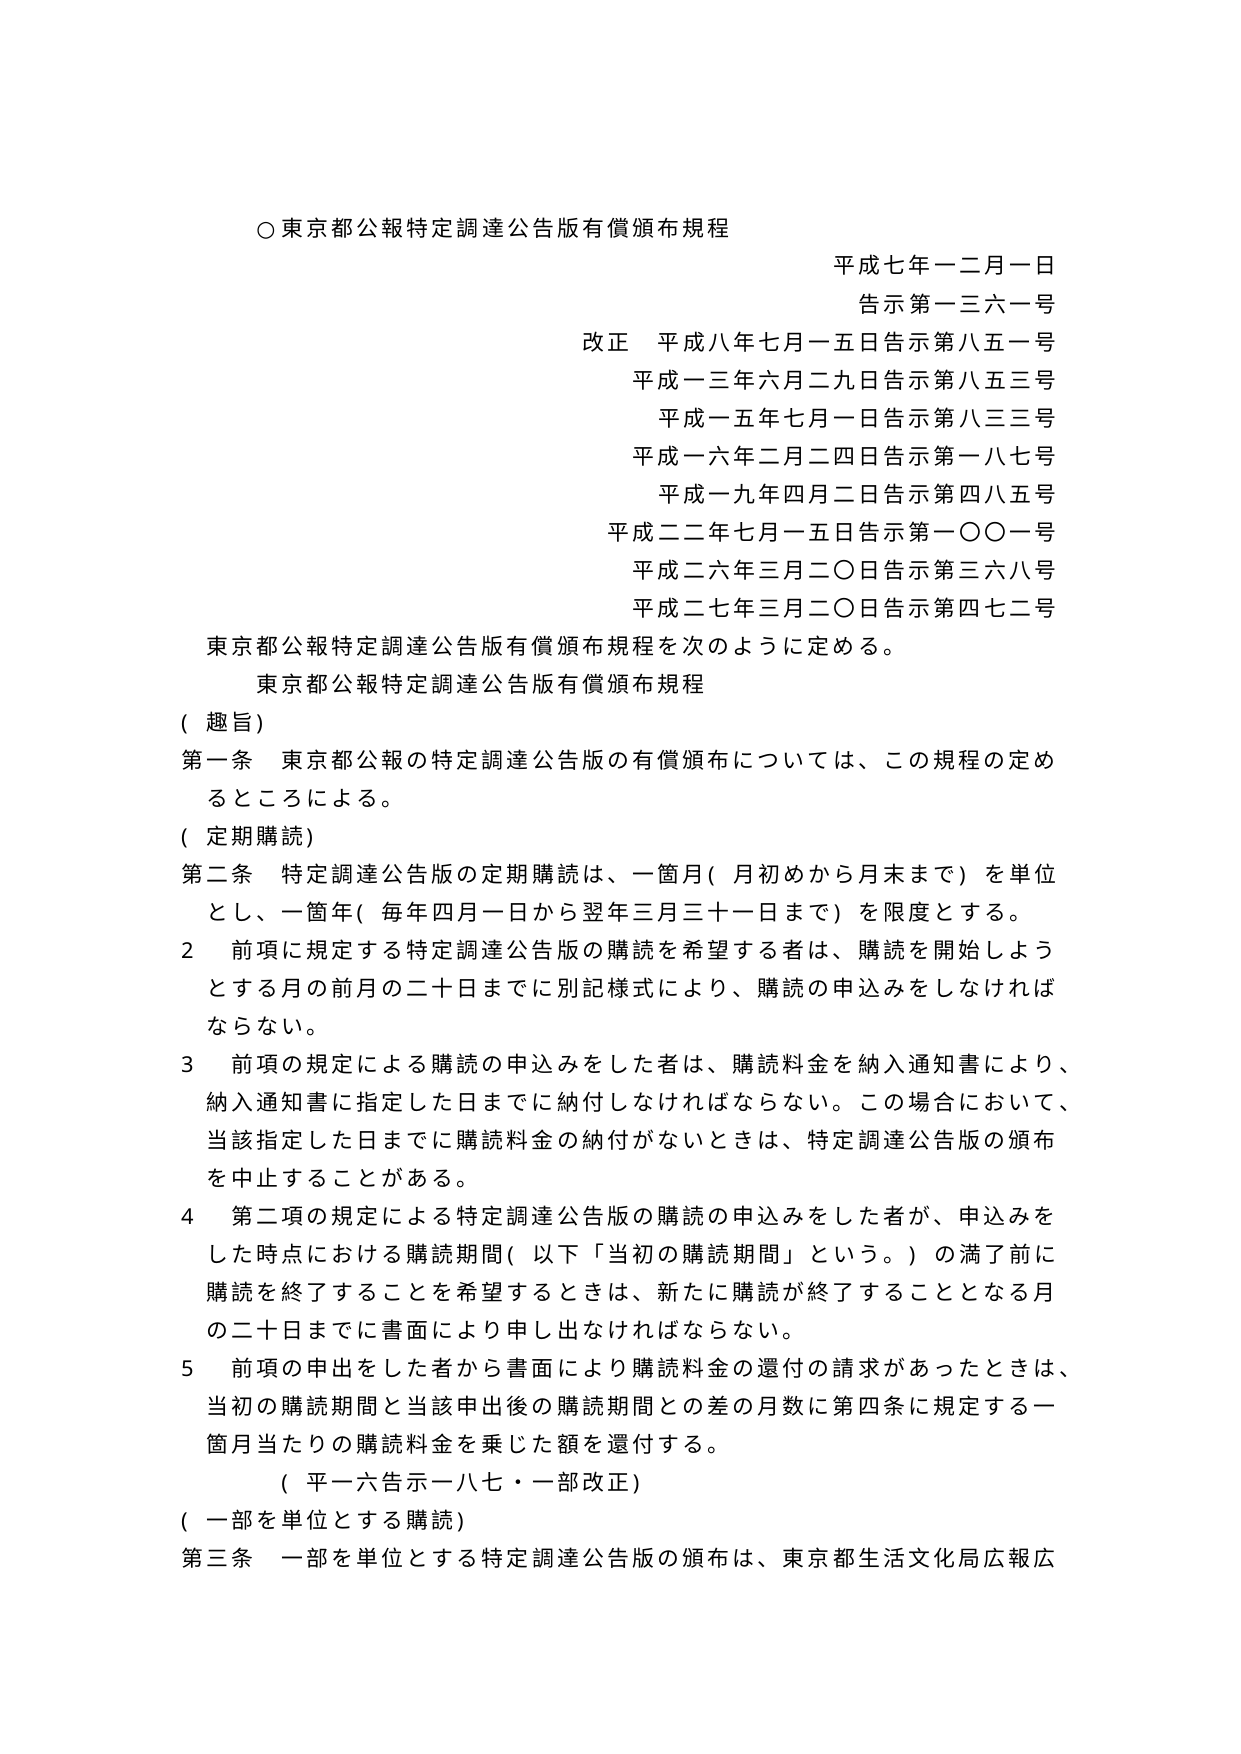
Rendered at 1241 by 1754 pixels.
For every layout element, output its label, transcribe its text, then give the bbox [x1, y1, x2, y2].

text 3 前項の規定による購読の申込みをした者は、購読料金を納入通知書により、納入通知書に指定した日までに納付しなければならない。この場合において、当該指定した日までに購読料金の納付がないときは、特定調達公告版の頒布を中止することがある。 [181, 1044, 1059, 1196]
text 告示第一三六一号 [181, 283, 1059, 321]
text 平成二六年三月二〇日告示第三六八号 [181, 549, 1059, 588]
text (一部を単位とする購読) [181, 1500, 1059, 1538]
text 第一条 東京都公報の特定調達公告版の有償頒布については、この規程の定めるところによる。 [181, 740, 1059, 816]
text (平一六告示一八七・一部改正) [268, 1462, 1059, 1500]
text ○東京都公報特定調達公告版有償頒布規程 [246, 207, 1059, 245]
text 平成一五年七月一日告示第八三三号 [181, 397, 1059, 436]
text 第二条 特定調達公告版の定期購読は、一箇月(月初めから月末まで)を単位とし、一箇年(毎年四月一日から翌年三月三十一日まで)を限度とする。 [181, 854, 1059, 930]
text 4 第二項の規定による特定調達公告版の購読の申込みをした者が、申込みをした時点における購読期間(以下「当初の購読期間」という。)の満了前に購読を終了することを希望するときは、新たに購読が終了することとなる月の二十日までに書面により申し出なければならない。 [181, 1196, 1059, 1348]
text 平成一三年六月二九日告示第八五三号 [181, 359, 1059, 397]
text 平成二二年七月一五日告示第一〇〇一号 [181, 512, 1059, 549]
text 2 前項に規定する特定調達公告版の購読を希望する者は、購読を開始しようとする月の前月の二十日までに別記様式により、購読の申込みをしなければならない。 [181, 930, 1059, 1044]
text 平成一九年四月二日告示第四八五号 [181, 473, 1059, 512]
text 平成二七年三月二〇日告示第四七二号 [181, 588, 1059, 626]
text 東京都公報特定調達公告版有償頒布規程 [246, 664, 1059, 702]
text 5 前項の申出をした者から書面により購読料金の還付の請求があったときは、当初の購読期間と当該申出後の購読期間との差の月数に第四条に規定する一箇月当たりの購読料金を乗じた額を還付する。 [181, 1348, 1059, 1462]
text 改正 平成八年七月一五日告示第八五一号 [181, 321, 1059, 359]
text (趣旨) [181, 702, 1059, 740]
text (定期購読) [181, 816, 1059, 854]
text 平成七年一二月一日 [181, 245, 1059, 283]
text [181, 1538, 1059, 1576]
text 平成一六年二月二四日告示第一八七号 [181, 436, 1059, 473]
text 東京都公報特定調達公告版有償頒布規程を次のように定める。 [181, 626, 1059, 664]
